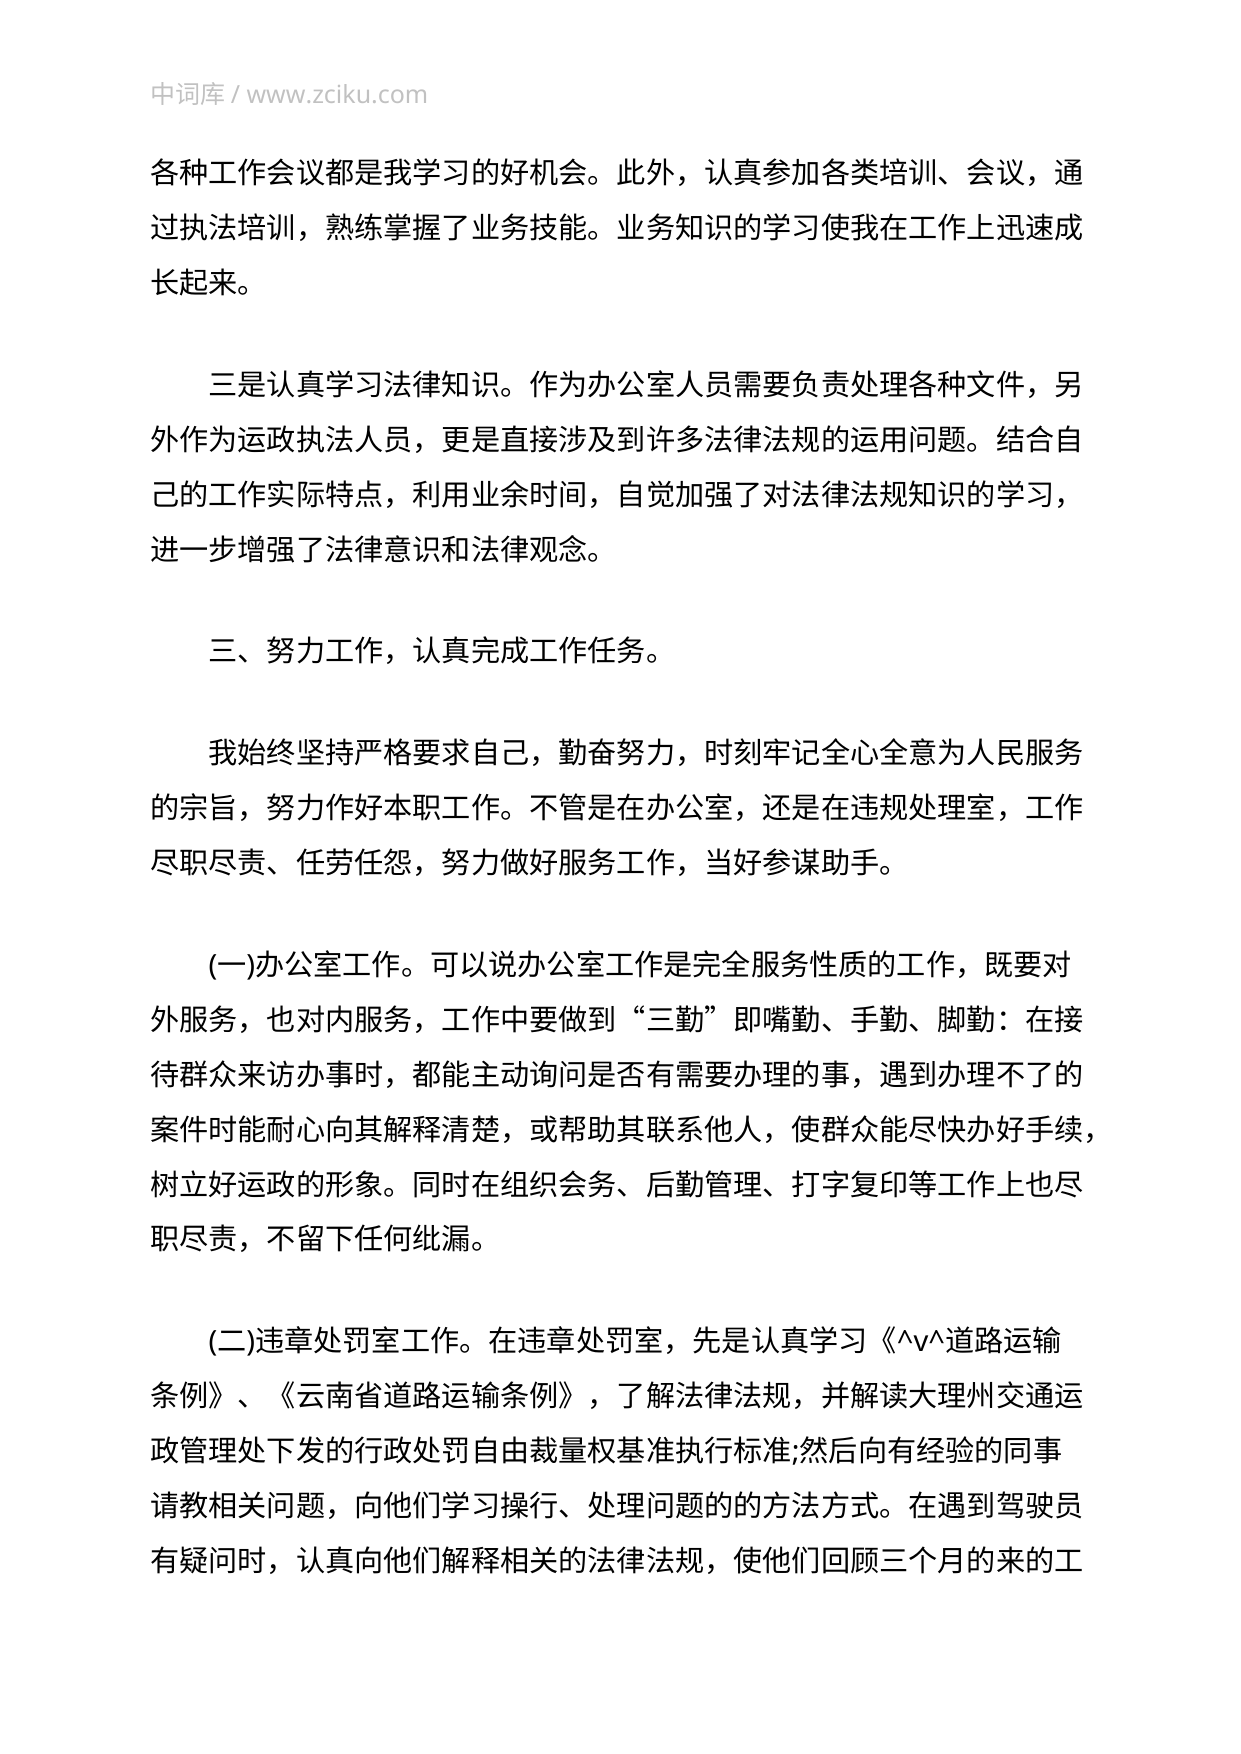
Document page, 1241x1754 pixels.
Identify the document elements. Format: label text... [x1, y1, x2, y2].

text 三、努力工作，认真完成工作任务。 [150, 628, 1090, 670]
text 三是认真学习法律知识。作为办公室人员需要负责处理各种文件，另外作为运政执法人员，更是直接涉及到许多法律法规的运用问题。结合自己的工作实际特点，利用业余时间，自觉加强了对法律法规知识的学习，进一步增强了法律意识和法律观念。 [150, 362, 1090, 568]
text 我始终坚持严格要求自己，勤奋努力，时刻牢记全心全意为人民服务的宗旨，努力作好本职工作。不管是在办公室，还是在违规处理室，工作尽职尽责、任劳任怨，努力做好服务工作，当好参谋助手。 [150, 730, 1090, 882]
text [150, 1318, 1090, 1580]
text (一)办公室工作。可以说办公室工作是完全服务性质的工作，既要对外服务，也对内服务，工作中要做到“三勤”即嘴勤、手勤、脚勤：在接待群众来访办事时，都能主动询问是否有需要办理的事，遇到办理不了的案件时能耐心向其解释清楚，或帮助其联系他人，使群众能尽快办好手续，树立好运政的形象。同时在组织会务、后勤管理、打字复印等工作上也尽职尽责，不留下任何纰漏。 [150, 941, 1090, 1258]
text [150, 150, 1090, 302]
